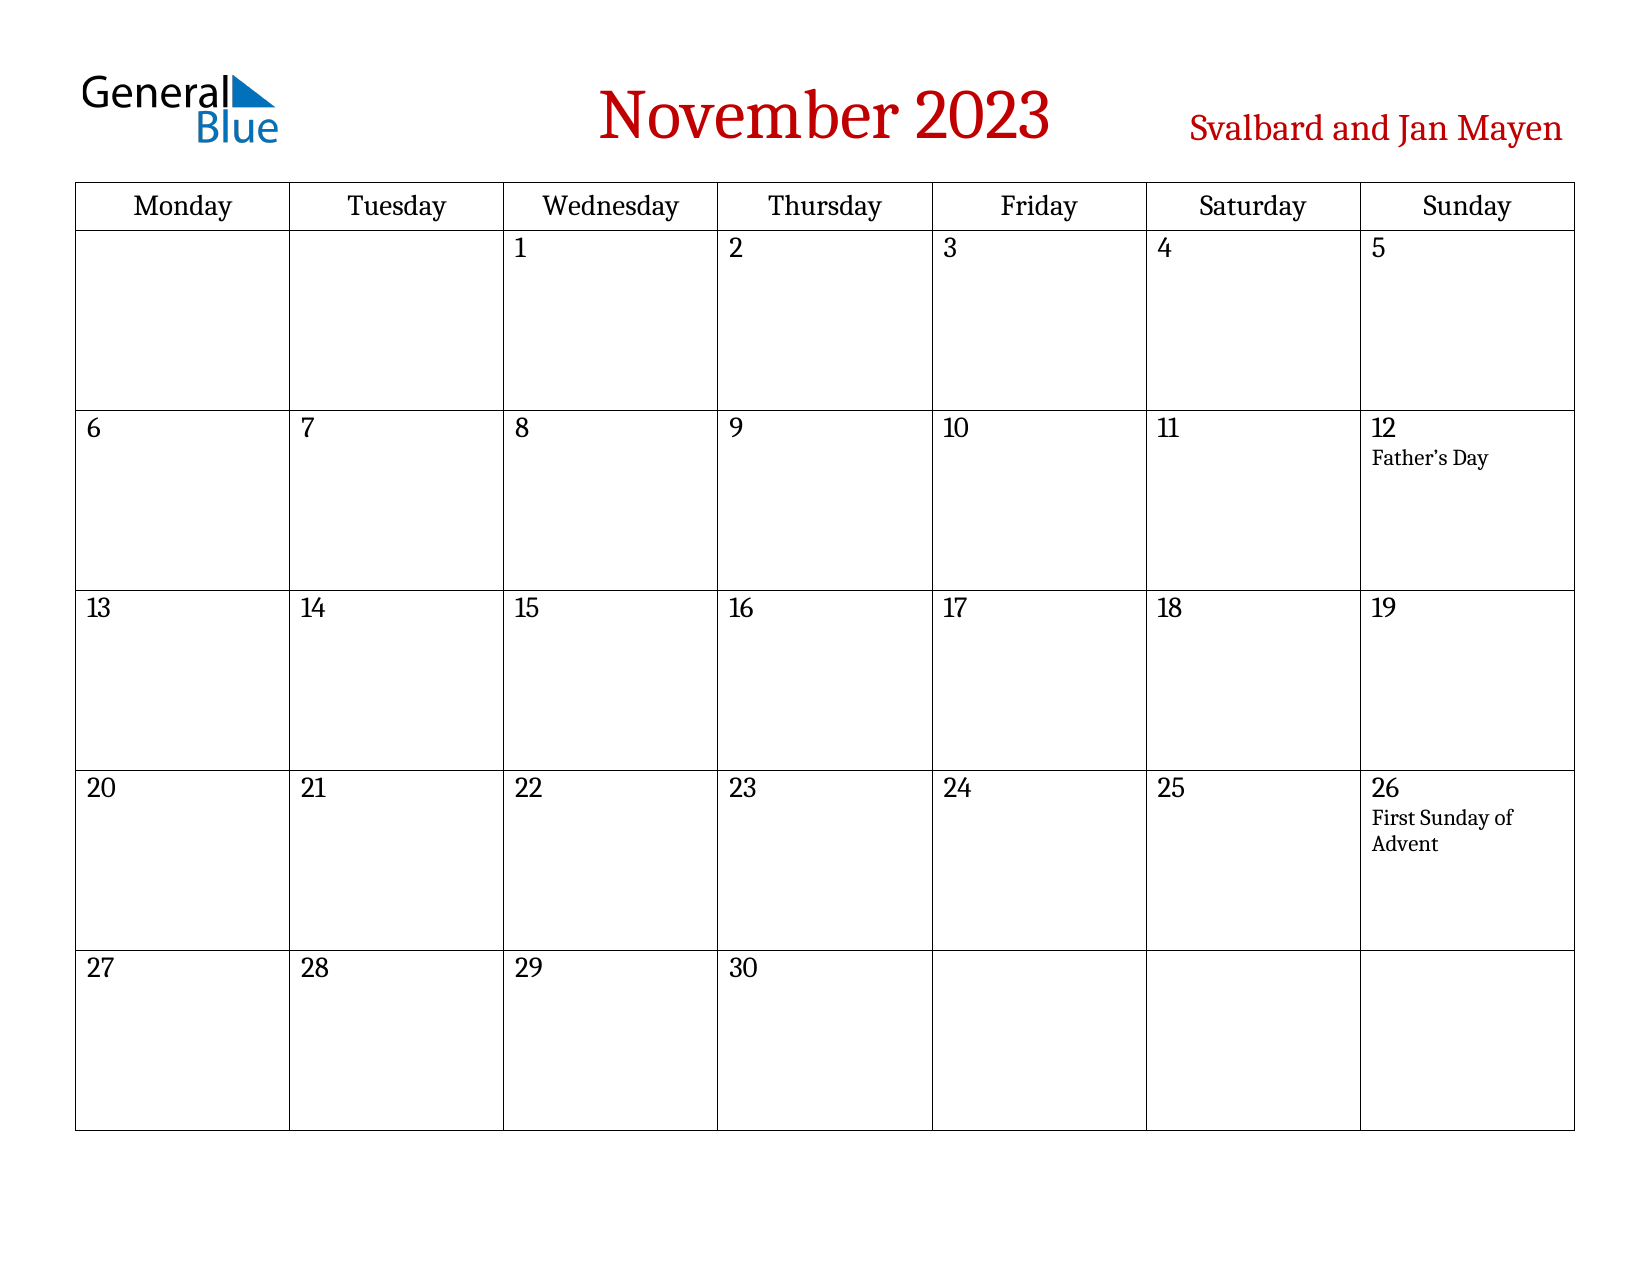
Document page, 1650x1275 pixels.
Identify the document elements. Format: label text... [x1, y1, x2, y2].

table_cell 23 [718, 771, 932, 805]
table_cell 27 [76, 951, 289, 985]
table_cell [76, 445, 289, 590]
table_cell [1147, 805, 1360, 950]
table_cell [1147, 951, 1360, 985]
table_cell [718, 985, 932, 1130]
table_cell 21 [290, 771, 503, 805]
table_cell [504, 445, 717, 590]
table_cell First Sunday of Advent [1361, 805, 1574, 950]
table_cell [290, 265, 503, 410]
table_cell 4 [1147, 231, 1360, 264]
table_cell 26 [1361, 771, 1574, 805]
table_cell 20 [76, 771, 289, 805]
table_cell Wednesday [504, 183, 717, 230]
table_cell [1147, 265, 1360, 410]
table_cell Tuesday [290, 183, 503, 230]
table_cell 5 [1361, 231, 1574, 264]
table_cell 2 [718, 231, 932, 264]
table_cell [504, 625, 717, 770]
table_cell Saturday [1147, 183, 1360, 230]
table_cell [290, 625, 503, 770]
table_cell 10 [933, 411, 1146, 444]
table_cell [933, 445, 1146, 590]
table_cell [933, 625, 1146, 770]
table_cell [1361, 265, 1574, 410]
table_cell [933, 951, 1146, 985]
table_cell [76, 805, 289, 950]
table_cell 1 [504, 231, 717, 264]
table_cell [1361, 985, 1574, 1130]
table_cell 14 [290, 591, 503, 625]
table_cell [718, 625, 932, 770]
table_cell Thursday [718, 183, 932, 230]
table_cell [1147, 445, 1360, 590]
table_cell [504, 265, 717, 410]
table_cell [290, 445, 503, 590]
picture [82, 75, 278, 143]
table_cell 15 [504, 591, 717, 625]
table_cell [933, 265, 1146, 410]
table_cell [1361, 951, 1574, 985]
table_cell 13 [76, 591, 289, 625]
table_cell 7 [290, 411, 503, 444]
table_cell [1147, 625, 1360, 770]
table_cell 11 [1147, 411, 1360, 444]
table_cell 6 [76, 411, 289, 444]
table_cell 16 [718, 591, 932, 625]
table_cell [76, 985, 289, 1130]
table_cell 30 [718, 951, 932, 985]
table_cell [718, 805, 932, 950]
table_cell Monday [76, 183, 289, 230]
table_cell 25 [1147, 771, 1360, 805]
table_cell [290, 985, 503, 1130]
table_cell [76, 265, 289, 410]
table_cell [76, 231, 289, 264]
table_cell [290, 231, 503, 264]
table_cell 3 [933, 231, 1146, 264]
table_header November 2023 [504, 75, 1146, 182]
table_cell [1361, 625, 1574, 770]
table_cell 29 [504, 951, 717, 985]
table_cell [76, 625, 289, 770]
table_cell [718, 445, 932, 590]
table_header [76, 75, 503, 182]
table_cell [718, 265, 932, 410]
table_cell [504, 985, 717, 1130]
table_cell 9 [718, 411, 932, 444]
table_cell 18 [1147, 591, 1360, 625]
table_cell 8 [504, 411, 717, 444]
table_cell 12 [1361, 411, 1574, 444]
table_cell 22 [504, 771, 717, 805]
table_cell [504, 805, 717, 950]
table_cell 17 [933, 591, 1146, 625]
table_cell Sunday [1361, 183, 1574, 230]
table_header Svalbard and Jan Mayen [1146, 75, 1574, 182]
table_cell 19 [1361, 591, 1574, 625]
table_cell [1147, 985, 1360, 1130]
table_cell [933, 985, 1146, 1130]
table_cell [933, 805, 1146, 950]
table_cell 28 [290, 951, 503, 985]
table_cell Friday [933, 183, 1146, 230]
table_cell 24 [933, 771, 1146, 805]
table_cell [290, 805, 503, 950]
table_cell Father’s Day [1361, 445, 1574, 590]
